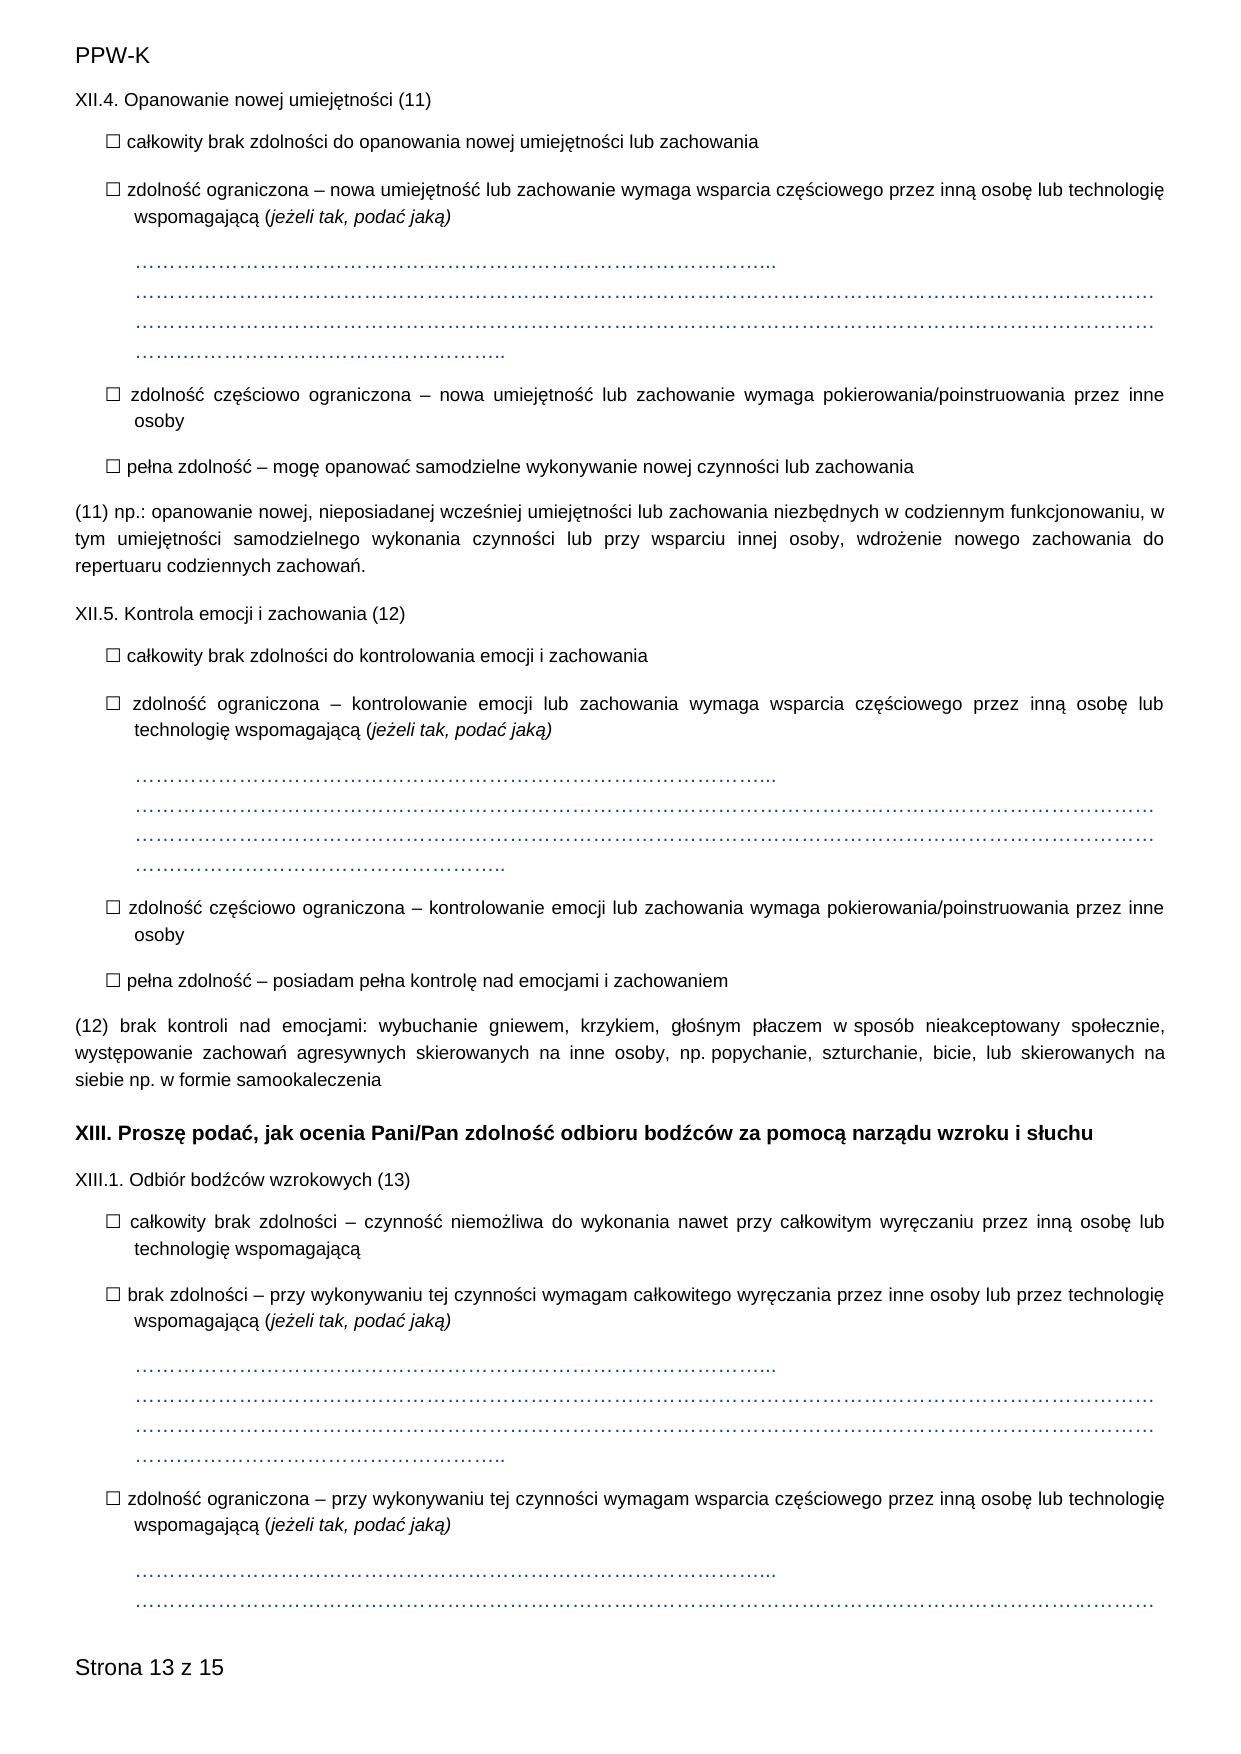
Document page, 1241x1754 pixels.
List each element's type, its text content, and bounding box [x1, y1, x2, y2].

subtitle XIII. Proszę podać, jak ocenia Pani/Pan zdolność odbioru bodźców za pomocą narządu wzroku i słuchu [75, 1121, 1165, 1144]
text całkowity brak zdolności do opanowania nowej umiejętności lub zachowania [104, 129, 1165, 154]
text zdolność częściowo ograniczona – kontrolowanie emocji lub zachowania wymaga pokierowania/poinstruowania przez inne osoby [104, 894, 1165, 945]
subtitle XII.4. Opanowanie nowej umiejętności (11) [75, 89, 1165, 111]
text zdolność ograniczona – przy wykonywaniu tej czynności wymagam wsparcia częściowego przez inną osobę lub technologię wspomagającą (jeżeli tak, podać jaką) [104, 1485, 1165, 1536]
subtitle XIII.1. Odbiór bodźców wzrokowych (13) [75, 1169, 1165, 1191]
text zdolność ograniczona – kontrolowanie emocji lub zachowania wymaga wsparcia częściowego przez inną osobę lub technologię wspomagającą (jeżeli tak, podać jaką) [104, 690, 1165, 741]
text (12) brak kontroli nad emocjami: wybuchanie gniewem, krzykiem, głośnym płaczem w sposób nieakceptowany społecznie, występowanie zachowań agresywnych skierowanych na inne osoby, np. popychanie, szturchanie, bicie, lub skierowanych na siebie np. w formie samookaleczenia [75, 1015, 1165, 1090]
text (11) np.: opanowanie nowej, nieposiadanej wcześniej umiejętności lub zachowania niezbędnych w codziennym funkcjonowaniu, w tym umiejętności samodzielnego wykonania czynności lub przy wsparciu innej osoby, wdrożenie nowego zachowania do repertuaru codziennych zachowań. [75, 501, 1165, 577]
text całkowity brak zdolności do kontrolowania emocji i zachowania [104, 642, 1165, 668]
text całkowity brak zdolności – czynność niemożliwa do wykonania nawet przy całkowitym wyręczaniu przez inną osobę lub technologię wspomagającą [104, 1208, 1165, 1259]
text zdolność ograniczona – nowa umiejętność lub zachowanie wymaga wsparcia częściowego przez inną osobę lub technologię wspomagającą (jeżeli tak, podać jaką) [104, 177, 1165, 227]
text zdolność częściowo ograniczona – nowa umiejętność lub zachowanie wymaga pokierowania/poinstruowania przez inne osoby [104, 381, 1165, 431]
subtitle XII.5. Kontrola emocji i zachowania (12) [75, 603, 1165, 624]
text pełna zdolność – mogę opanować samodzielne wykonywanie nowej czynności lub zachowania [104, 453, 1165, 479]
text pełna zdolność – posiadam pełna kontrolę nad emocjami i zachowaniem [104, 967, 1165, 992]
